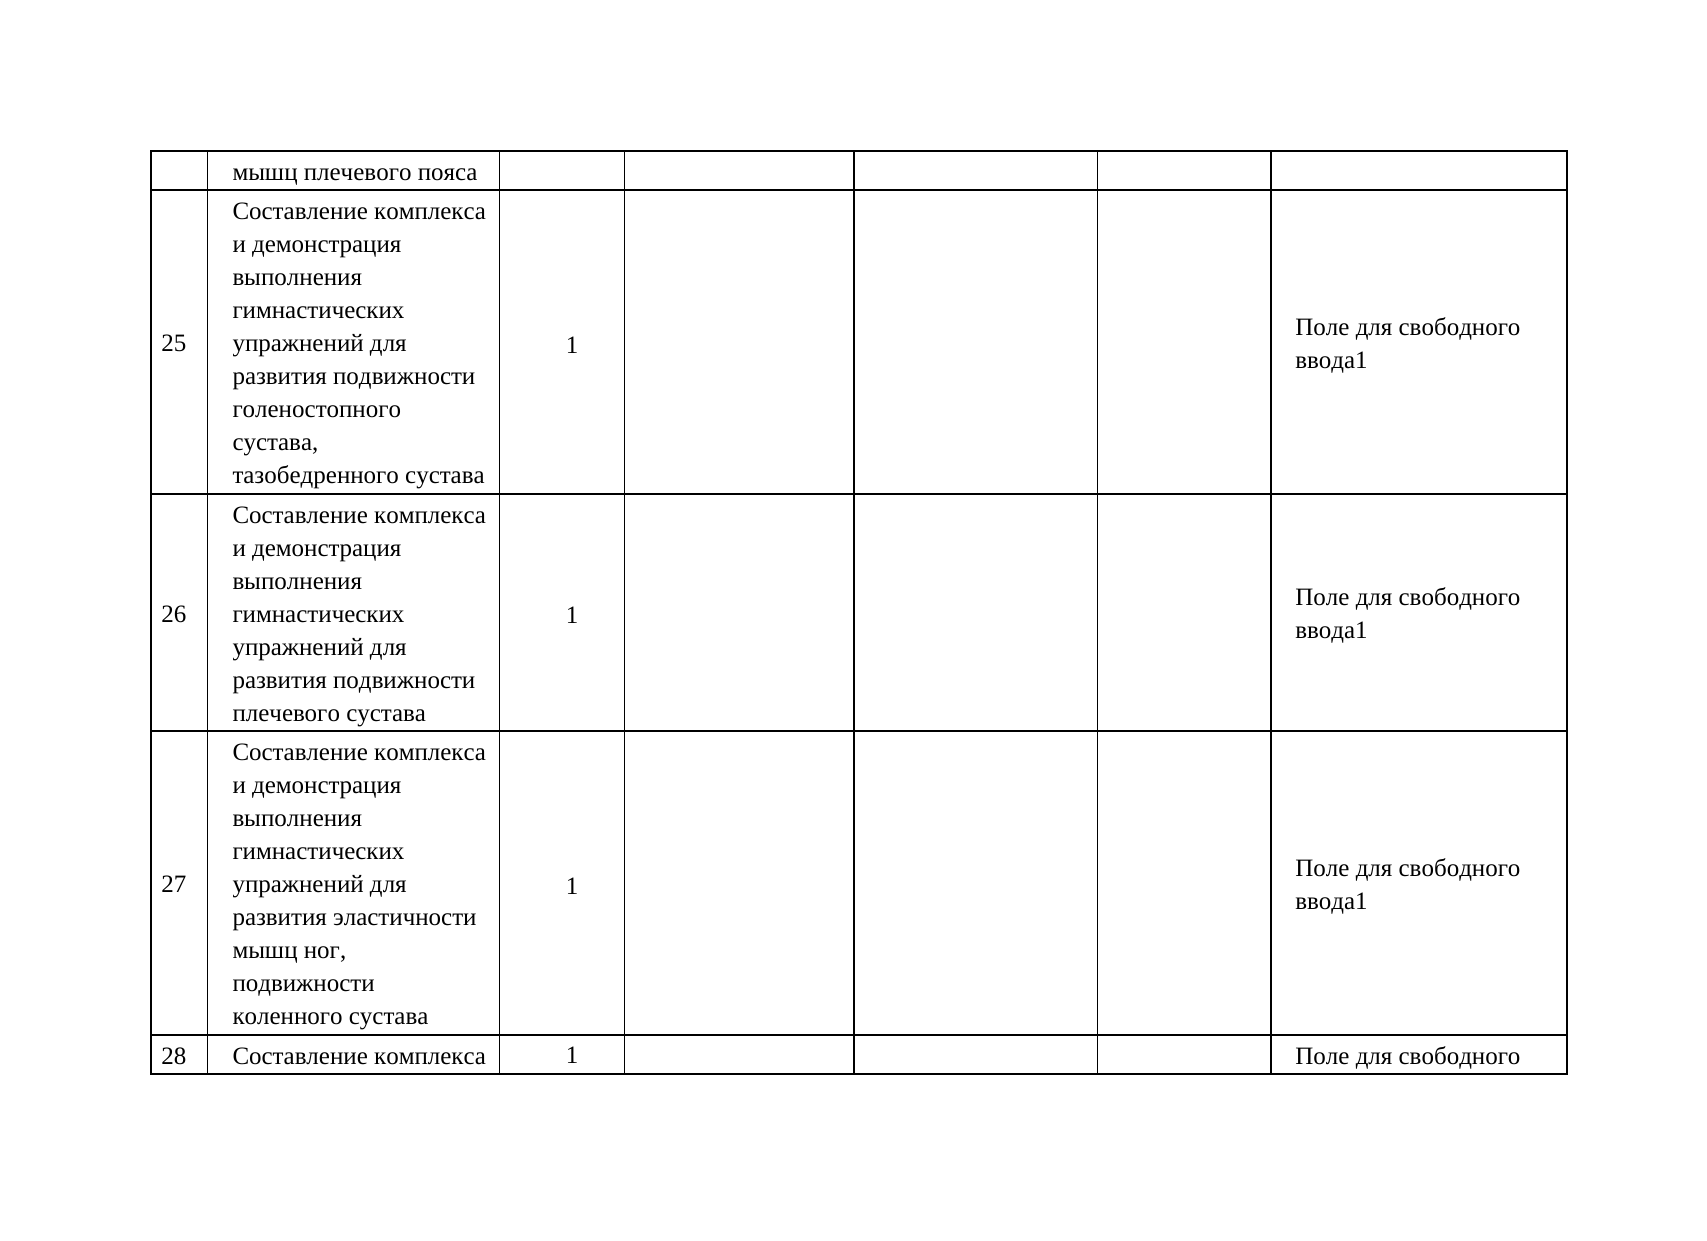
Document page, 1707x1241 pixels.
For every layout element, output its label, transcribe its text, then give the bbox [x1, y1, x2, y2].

table_cell [1098, 1036, 1270, 1073]
table_cell [1098, 191, 1270, 493]
table_cell [625, 152, 853, 189]
table_cell [855, 495, 1097, 730]
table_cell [208, 152, 499, 189]
table_cell [625, 732, 853, 1034]
table_cell 1 [500, 152, 624, 189]
table_cell Составление комплекса и демонстрация выполнения гимнастических упражнений для развития подвижности голеностопного сустава, тазобедренного сустава [208, 191, 499, 493]
table_cell Поле для свободного ввода1 [1272, 732, 1566, 1034]
table_cell [625, 495, 853, 730]
table_cell [1098, 732, 1270, 1034]
table_cell Поле для свободного ввода1 [1272, 495, 1566, 730]
table_cell 1 [500, 495, 624, 730]
table_cell 28 [152, 1036, 207, 1073]
table_cell 27 [152, 732, 207, 1034]
table_cell Составление комплекса и демонстрация выполнения гимнастических упражнений для развития подвижности плечевого сустава [208, 495, 499, 730]
table_cell Составление комплекса и демонстрация выполнения гимнастических упражнений для развития эластичности мышц ног, подвижности коленного сустава [208, 732, 499, 1034]
table_cell [625, 191, 853, 493]
table_cell [1098, 152, 1270, 189]
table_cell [1272, 1036, 1566, 1073]
table_cell 1 [500, 1036, 624, 1073]
table_cell [855, 152, 1097, 189]
table_cell 24 [152, 152, 207, 189]
table_cell 1 [500, 191, 624, 493]
table_cell 26 [152, 495, 207, 730]
table_cell [1098, 495, 1270, 730]
table_cell [625, 1036, 853, 1073]
table_cell Поле для свободного ввода1 [1272, 191, 1566, 493]
table_cell 1 [500, 732, 624, 1034]
table_cell [855, 191, 1097, 493]
table_cell [855, 732, 1097, 1034]
table_cell 25 [152, 191, 207, 493]
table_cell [1272, 152, 1566, 189]
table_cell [208, 1036, 499, 1073]
table_cell [855, 1036, 1097, 1073]
